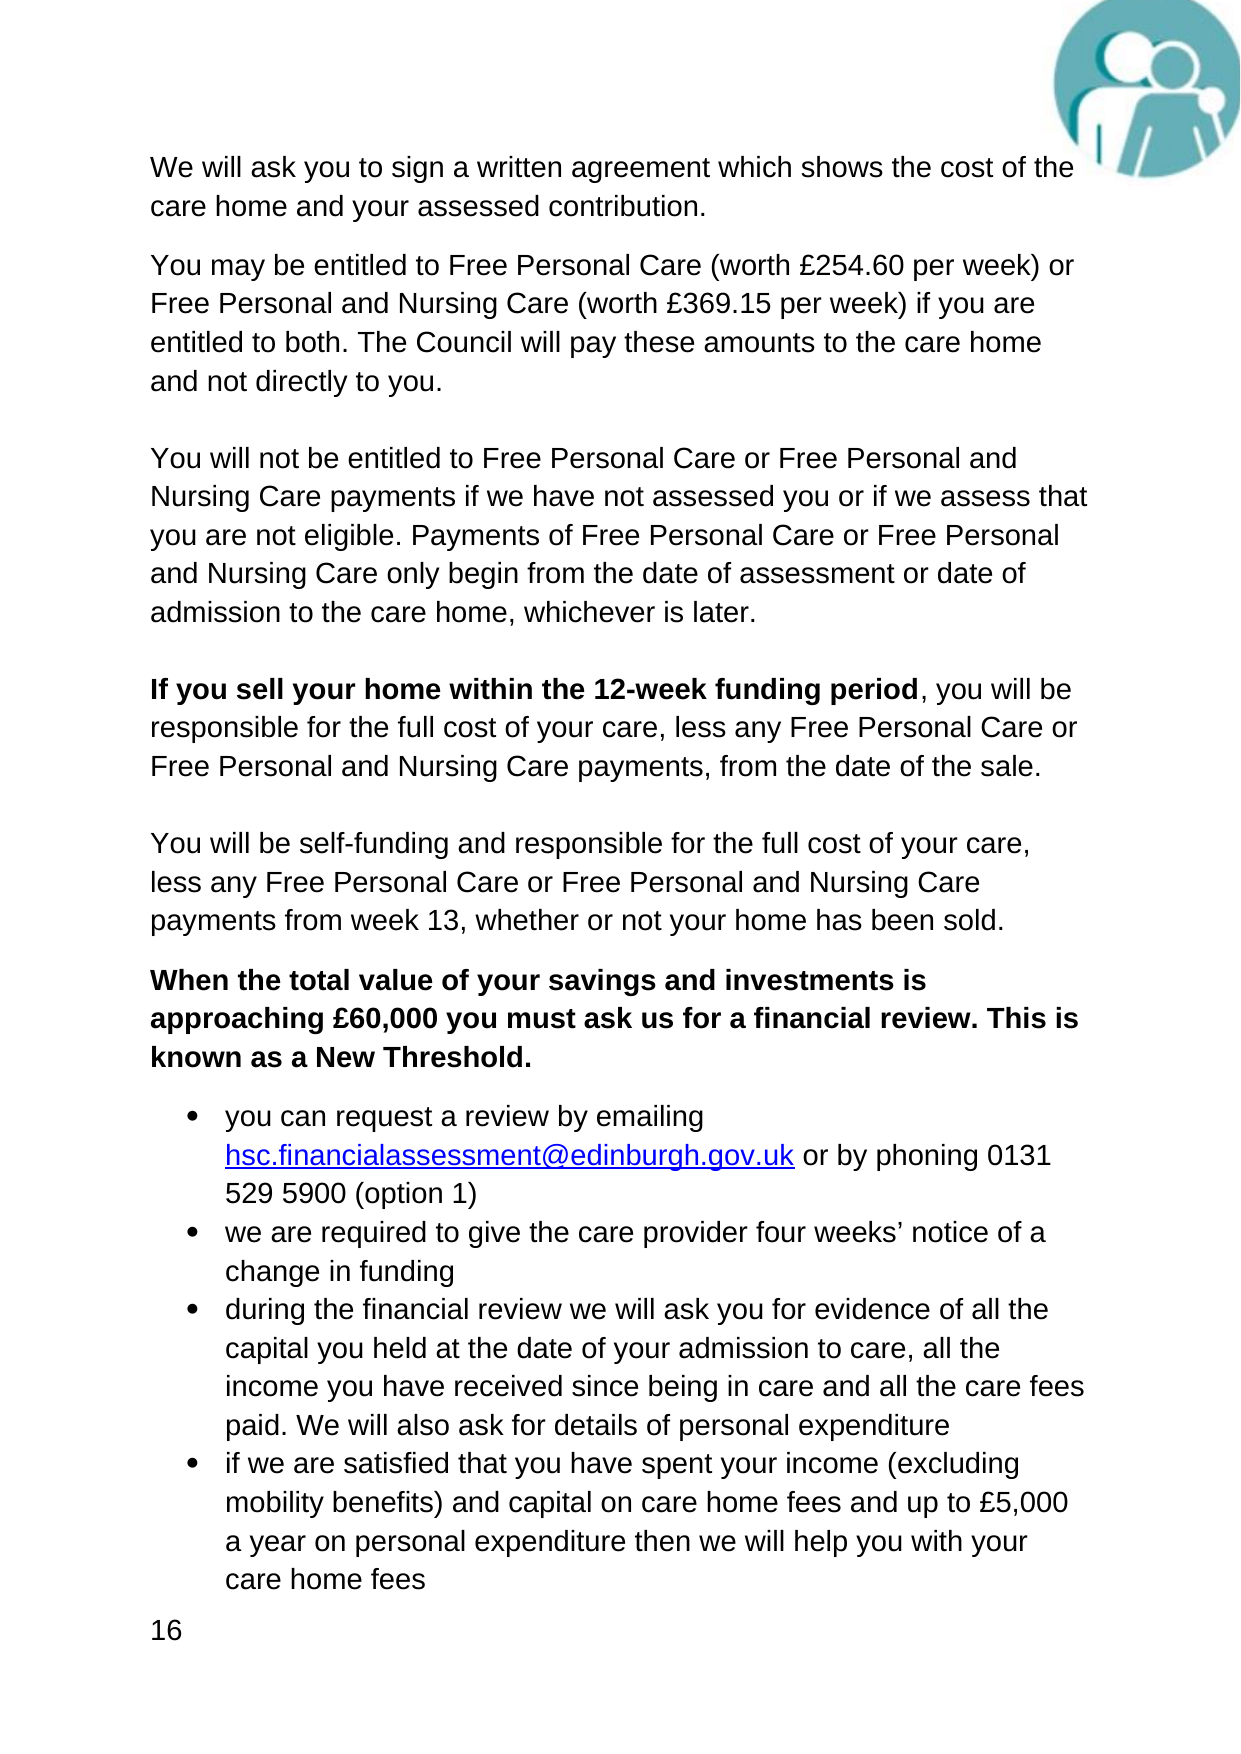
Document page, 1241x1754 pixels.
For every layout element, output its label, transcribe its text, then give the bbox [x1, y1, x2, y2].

text If you sell your home within the 12-week funding period, you will be responsible for the full cost of your care, less any Free Personal Care or Free Personal and Nursing Care payments, from the date of the sale. [150, 672, 1090, 782]
picture [1040, 0, 1241, 186]
list you can request a review by emailing hsc.financialassessment@edinburgh.gov.uk or by phoning 0131 529 5900 (option 1) [187, 1099, 1090, 1210]
list during the financial review we will ask you for evidence of all the capital you held at the date of your admission to care, all the income you have received since being in care and all the care fees paid. We will also ask for details of personal expenditure [187, 1292, 1090, 1441]
text When the total value of your savings and investments is approaching £60,000 you must ask us for a financial review. This is known as a New Threshold. [150, 962, 1090, 1073]
list we are required to give the care provider four weeks’ notice of a change in funding [187, 1215, 1090, 1287]
text You will be self-funding and responsible for the full cost of your care, less any Free Personal Care or Free Personal and Nursing Care payments from week 13, whether or not your home has been sold. [150, 826, 1090, 937]
text We will ask you to sign a written agreement which shows the cost of the care home and your assessed contribution. [150, 150, 1090, 222]
text You will not be entitled to Free Personal Care or Free Personal and Nursing Care payments if we have not assessed you or if we assess that you are not eligible. Payments of Free Personal Care or Free Personal and Nursing Care only begin from the date of assessment or date of admission to the care home, whichever is later. [150, 441, 1090, 628]
text You may be entitled to Free Personal Care (worth £254.60 per week) or Free Personal and Nursing Care (worth £369.15 per week) if you are entitled to both. The Council will pay these amounts to the care home and not directly to you. [150, 248, 1090, 397]
list if we are satisfied that you have spent your income (excluding mobility benefits) and capital on care home fees and up to £5,000 a year on personal expenditure then we will help you with your care home fees [187, 1446, 1090, 1596]
